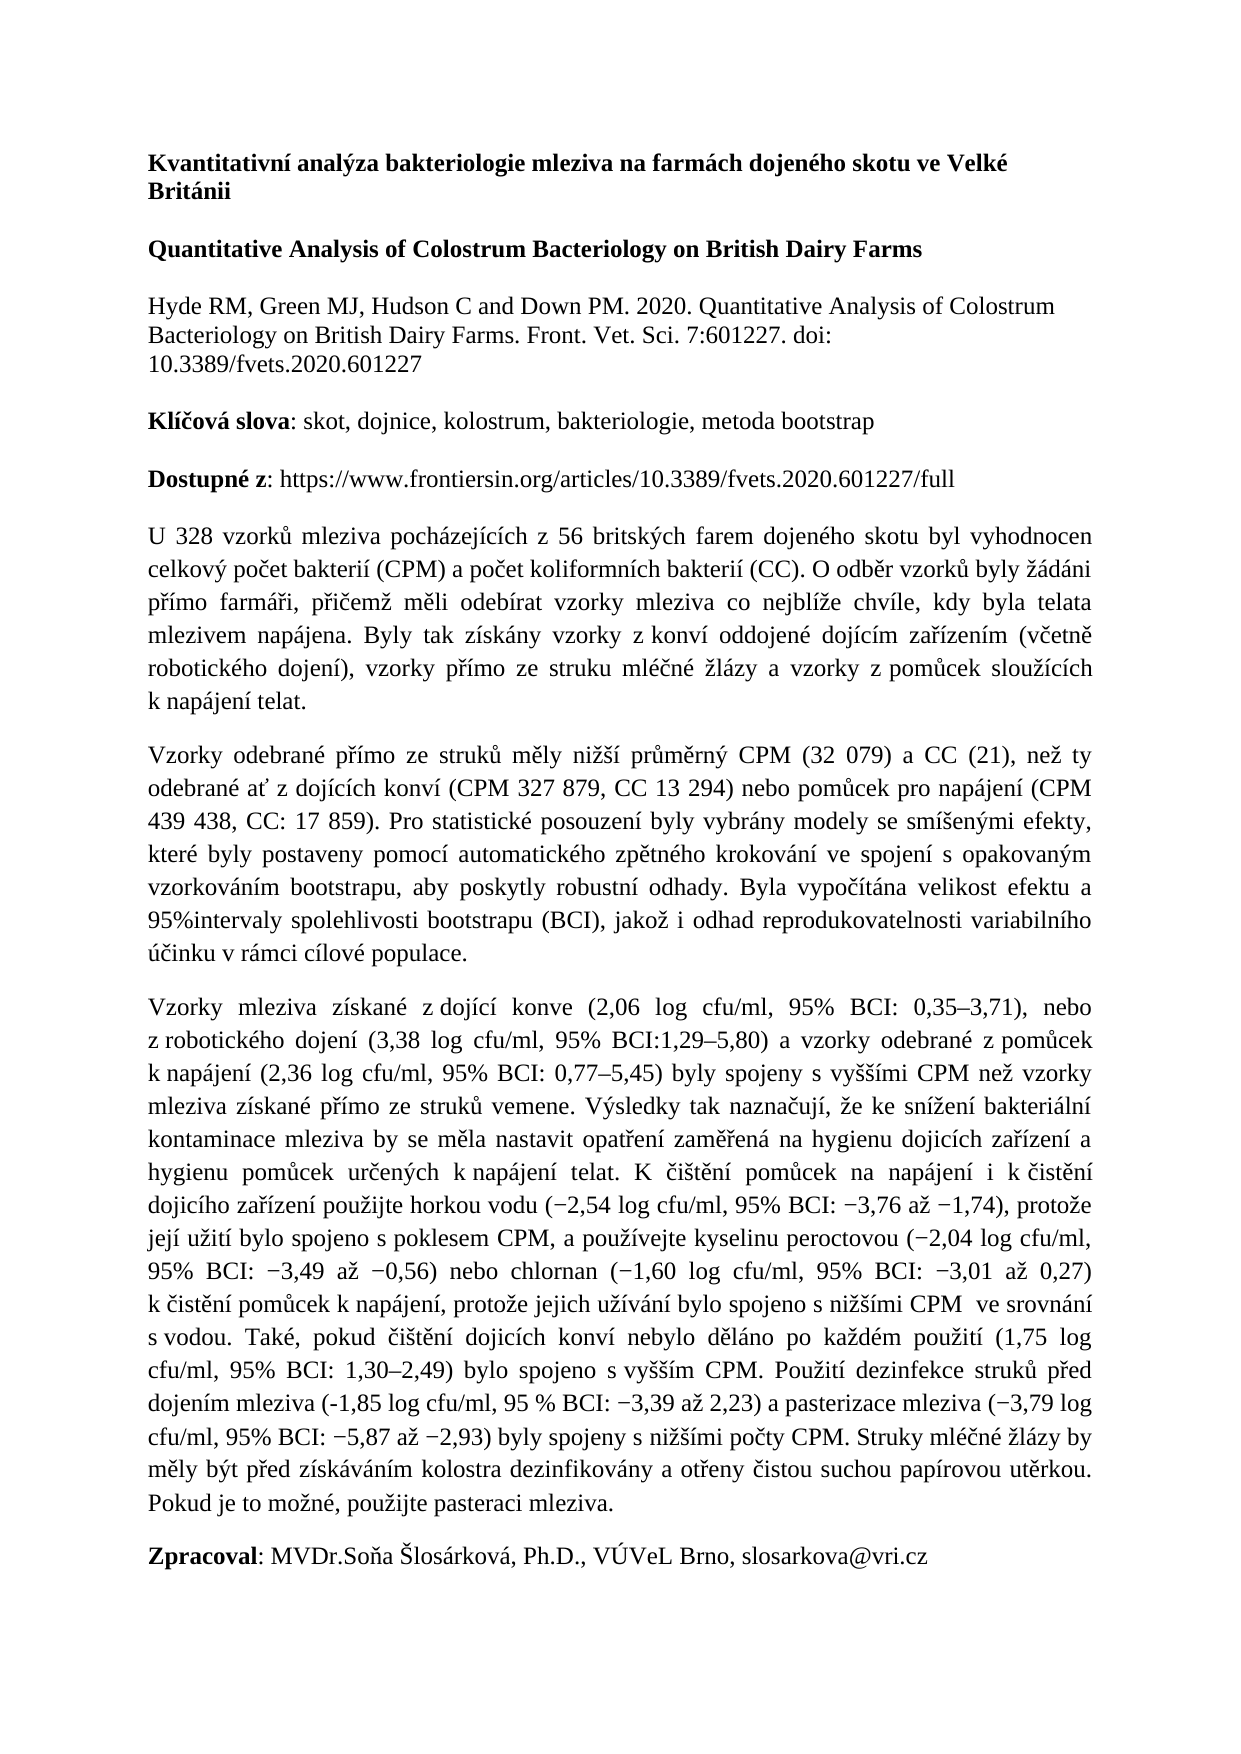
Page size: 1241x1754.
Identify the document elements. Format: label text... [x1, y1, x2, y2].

text Vzorky mleziva získané z dojící konve (2,06 log cfu/ml, 95% BCI: 0,35–3,71), nebo z robotického dojení (3,38 log cfu/ml, 95% BCI:1,29–5,80) a vzorky odebrané z pomůcek k napájení (2,36 log cfu/ml, 95% BCI: 0,77–5,45) byly spojeny s vyššími CPM než vzorky mleziva získané přímo ze struků vemene. Výsledky tak naznačují, že ke snížení bakteriální kontaminace mleziva by se měla nastavit opatření zaměřená na hygienu dojicích zařízení a hygienu pomůcek určených k napájení telat. K čištění pomůcek na napájení i k čistění dojicího zařízení použijte horkou vodu (−2,54 log cfu/ml, 95% BCI: −3,76 až −1,74), protože její užití bylo spojeno s poklesem CPM, a používejte kyselinu peroctovou (−2,04 log cfu/ml, 95% BCI: −3,49 až −0,56) nebo chlornan (−1,60 log cfu/ml, 95% BCI: −3,01 až 0,27) k čistění pomůcek k napájení, protože jejich užívání bylo spojeno s nižšími CPM ve srovnání s vodou. Také, pokud čištění dojicích konví nebylo děláno po každém použití (1,75 log cfu/ml, 95% BCI: 1,30–2,49) bylo spojeno s vyšším CPM. Použití dezinfekce struků před dojením mleziva (-1,85 log cfu/ml, 95 % BCI: −3,39 až 2,23) a pasterizace mleziva (−3,79 log cfu/ml, 95% BCI: −5,87 až −2,93) byly spojeny s nižšími počty CPM. Struky mléčné žlázy by měly být před získáváním kolostra dezinfikovány a otřeny čistou suchou papírovou utěrkou. Pokud je to možné, použijte pasteraci mleziva. [148, 992, 1093, 1516]
text U 328 vzorků mleziva pocházejících z 56 britských farem dojeného skotu byl vyhodnocen celkový počet bakterií (CPM) a počet koliformních bakterií (CC). O odběr vzorků byly žádáni přímo farmáři, přičemž měli odebírat vzorky mleziva co nejblíže chvíle, kdy byla telata mlezivem napájena. Byly tak získány vzorky z konví oddojené dojícím zařízením (včetně robotického dojení), vzorky přímo ze struku mléčné žlázy a vzorky z pomůcek sloužících k napájení telat. [148, 521, 1093, 715]
text Vzorky odebrané přímo ze struků měly nižší průměrný CPM (32 079) a CC (21), než ty odebrané ať z dojících konví (CPM 327 879, CC 13 294) nebo pomůcek pro napájení (CPM 439 438, CC: 17 859). Pro statistické posouzení byly vybrány modely se smíšenými efekty, které byly postaveny pomocí automatického zpětného krokování ve spojení s opakovaným vzorkováním bootstrapu, aby poskytly robustní odhady. Byla vypočítána velikost efektu a 95%intervaly spolehlivosti bootstrapu (BCI), jakož i odhad reprodukovatelnosti variabilního účinku v rámci cílové populace. [148, 740, 1093, 967]
text Quantitative Analysis of Colostrum Bacteriology on British Dairy Farms [148, 234, 1093, 263]
text Kvantitativní analýza bakteriologie mleziva na farmách dojeného skotu ve Velké Británii [148, 148, 1093, 205]
text Klíčová slova: skot, dojnice, kolostrum, bakteriologie, metoda bootstrap [148, 406, 1093, 435]
text Dostupné z: https://www.frontiersin.org/articles/10.3389/fvets.2020.601227/full [148, 464, 1093, 493]
text Hyde RM, Green MJ, Hudson C and Down PM. 2020. Quantitative Analysis of Colostrum Bacteriology on British Dairy Farms. Front. Vet. Sci. 7:601227. doi: 10.3389/fvets.2020.601227 [148, 291, 1093, 378]
text Zpracoval: MVDr.Soňa Šlosárková, Ph.D., VÚVeL Brno, slosarkova@vri.cz [148, 1541, 1122, 1570]
